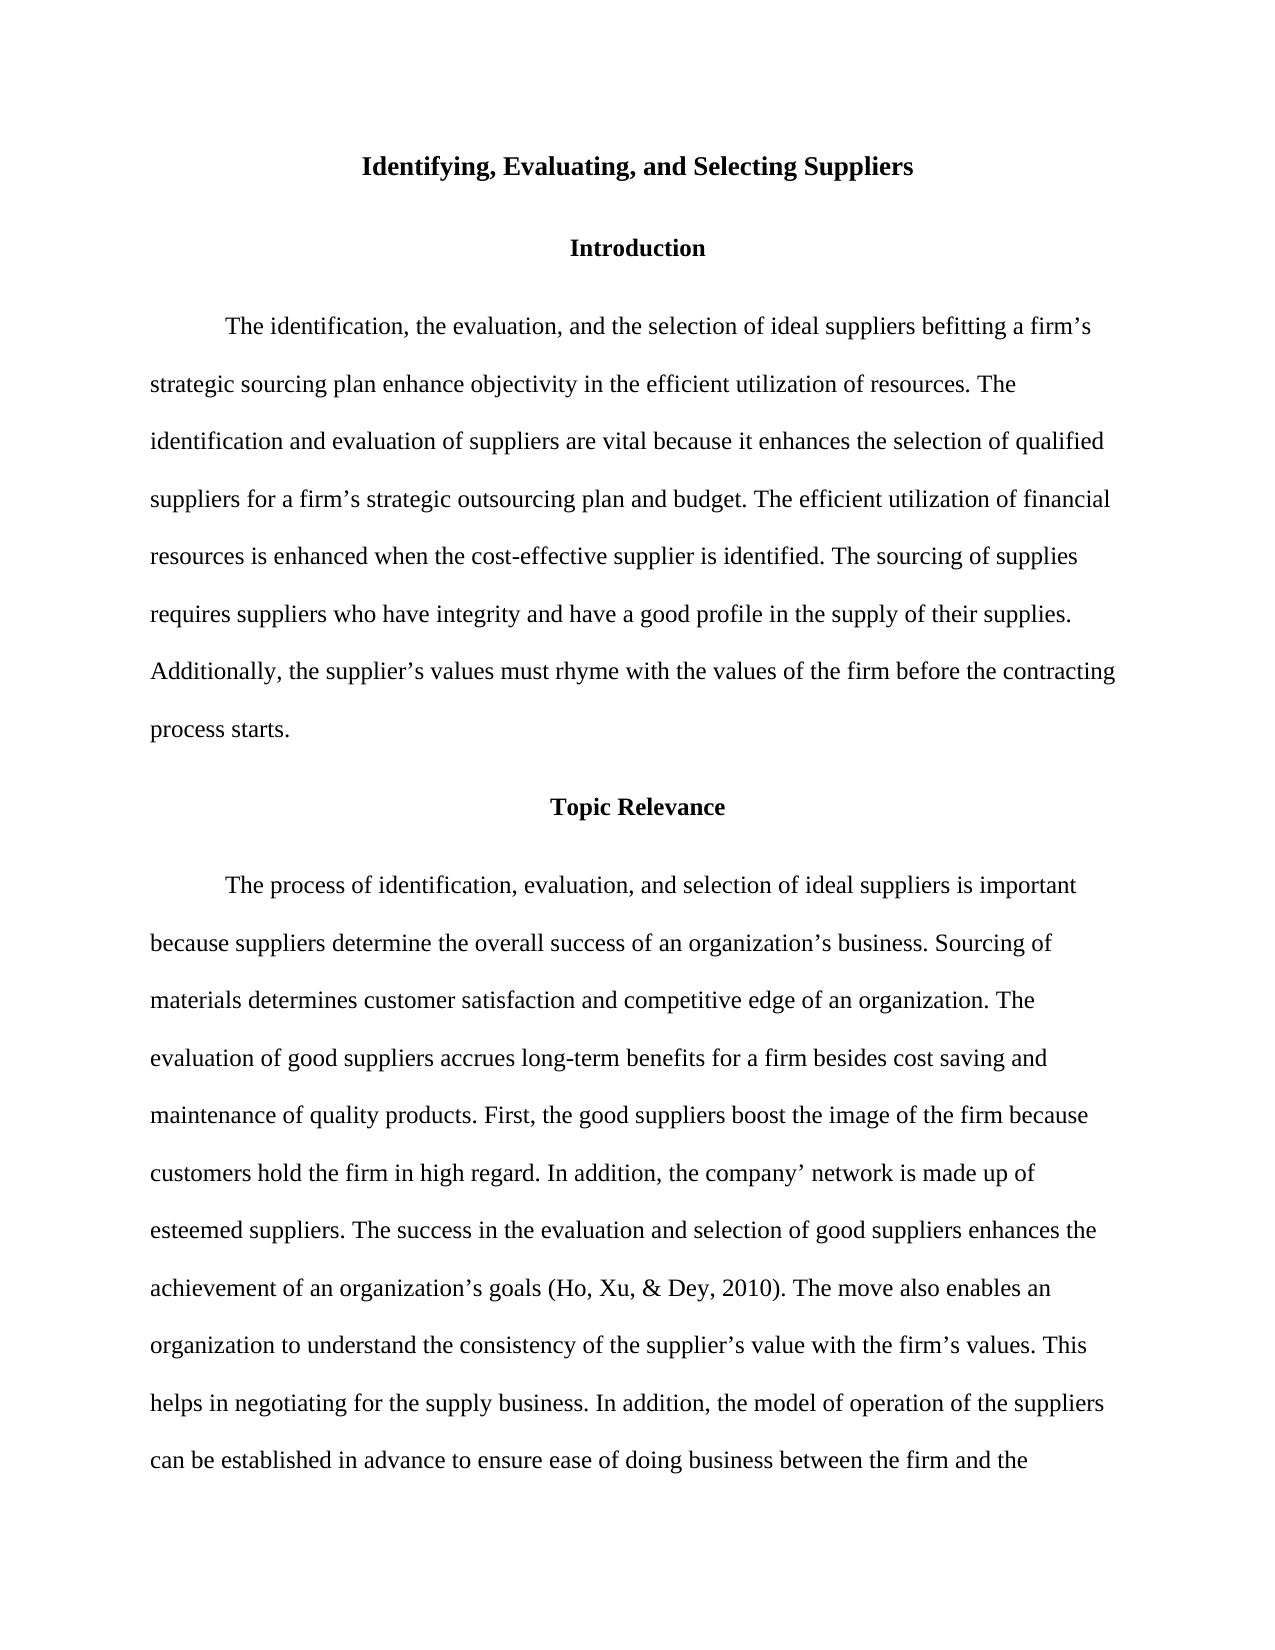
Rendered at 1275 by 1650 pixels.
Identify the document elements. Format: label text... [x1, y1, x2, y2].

subtitle Identifying, Evaluating, and Selecting Suppliers [150, 150, 1125, 181]
subtitle Topic Relevance [150, 792, 1125, 821]
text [150, 871, 1125, 1474]
text The identification, the evaluation, and the selection of ideal suppliers befitting a firm’s strategic sourcing plan enhance objectivity in the efficient utilization of resources. The identification and evaluation of suppliers are vital because it enhances the selection of qualified suppliers for a firm’s strategic outsourcing plan and budget. The efficient utilization of financial resources is enhanced when the cost-effective supplier is identified. The sourcing of supplies requires suppliers who have integrity and have a good profile in the supply of their supplies. Additionally, the supplier’s values must rhyme with the values of the firm before the contracting process starts. [150, 311, 1125, 743]
subtitle Introduction [150, 233, 1125, 262]
